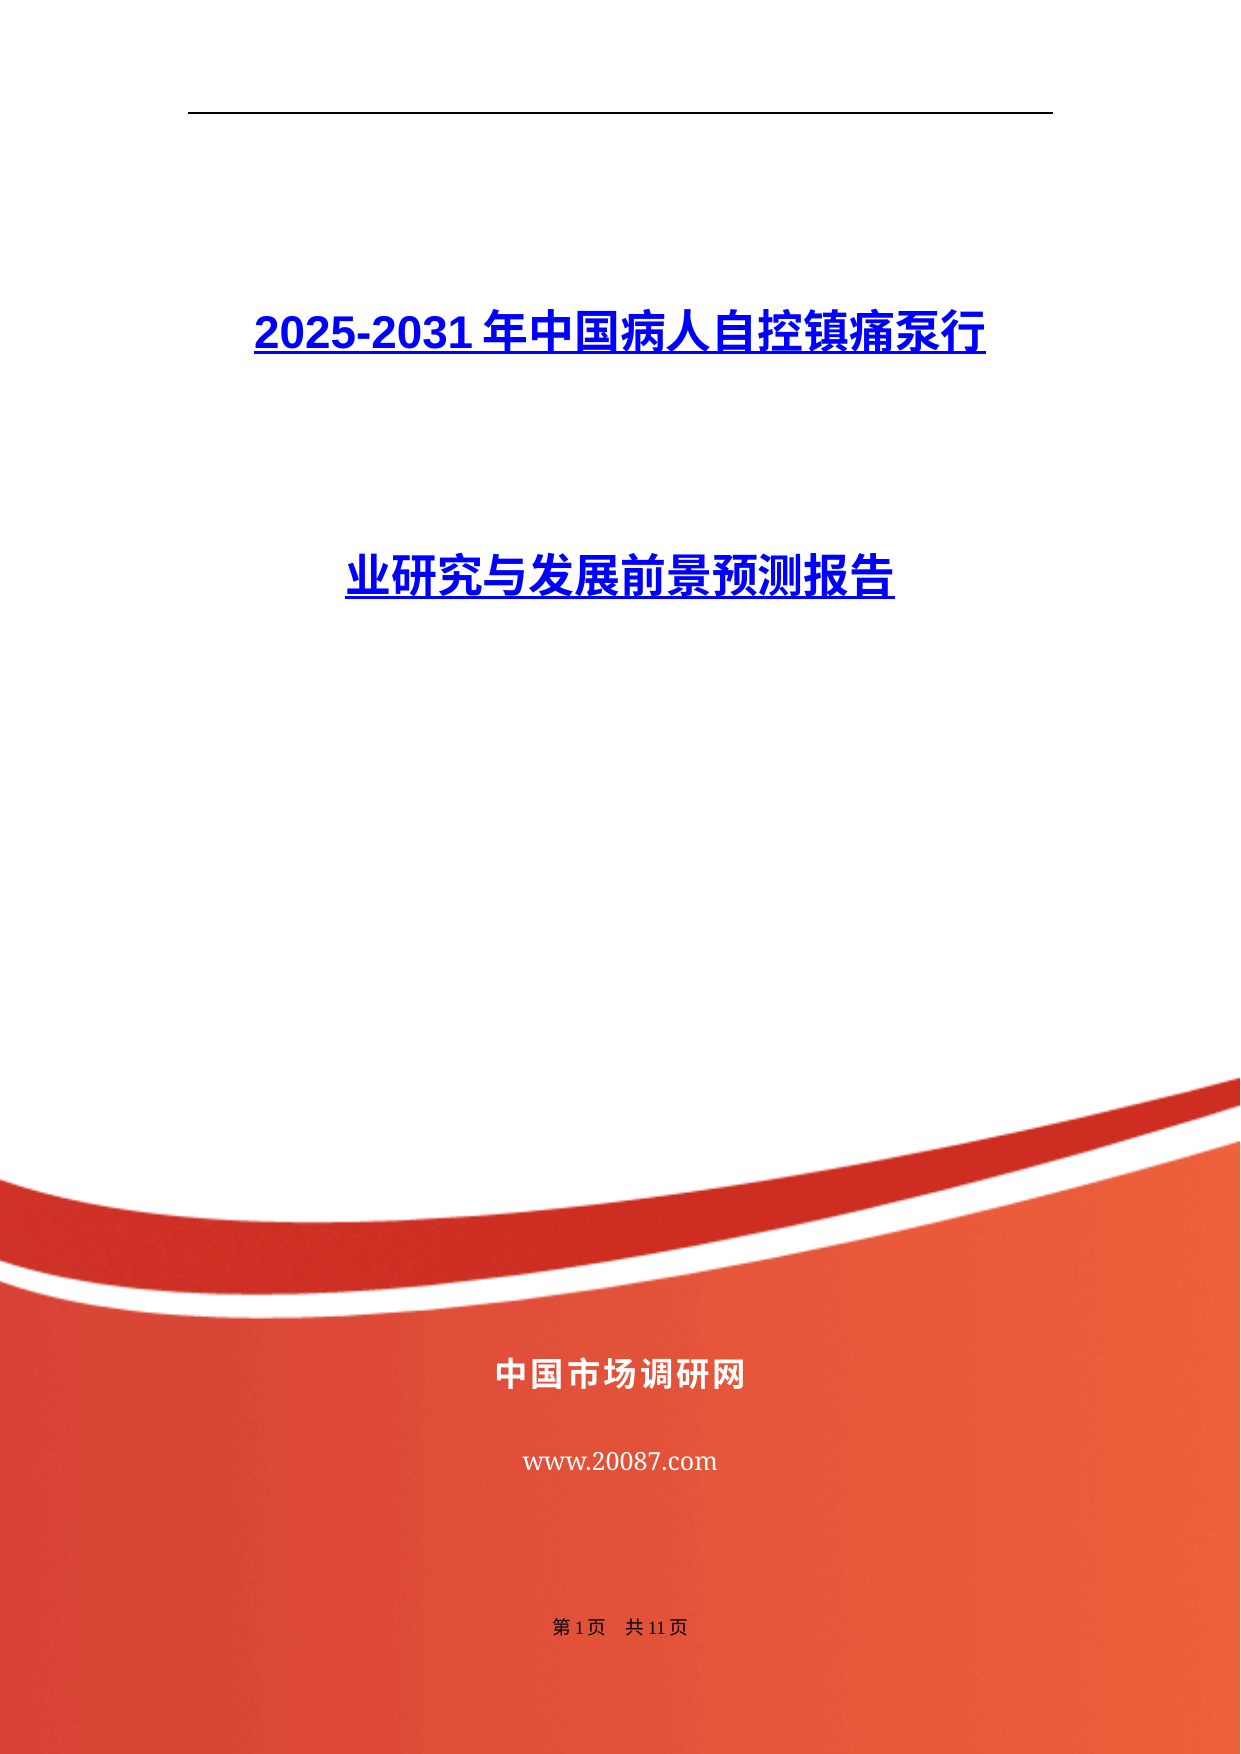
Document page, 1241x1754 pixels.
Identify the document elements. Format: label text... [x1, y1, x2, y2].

picture [0, 1006, 1241, 1754]
text www.20087.com [187, 1428, 1053, 1493]
subtitle 中国市场调研网 [187, 1339, 1053, 1404]
table_header 2025-2031年中国病人自控镇痛泵行业研究与发展前景预测报告 [188, 207, 1053, 773]
